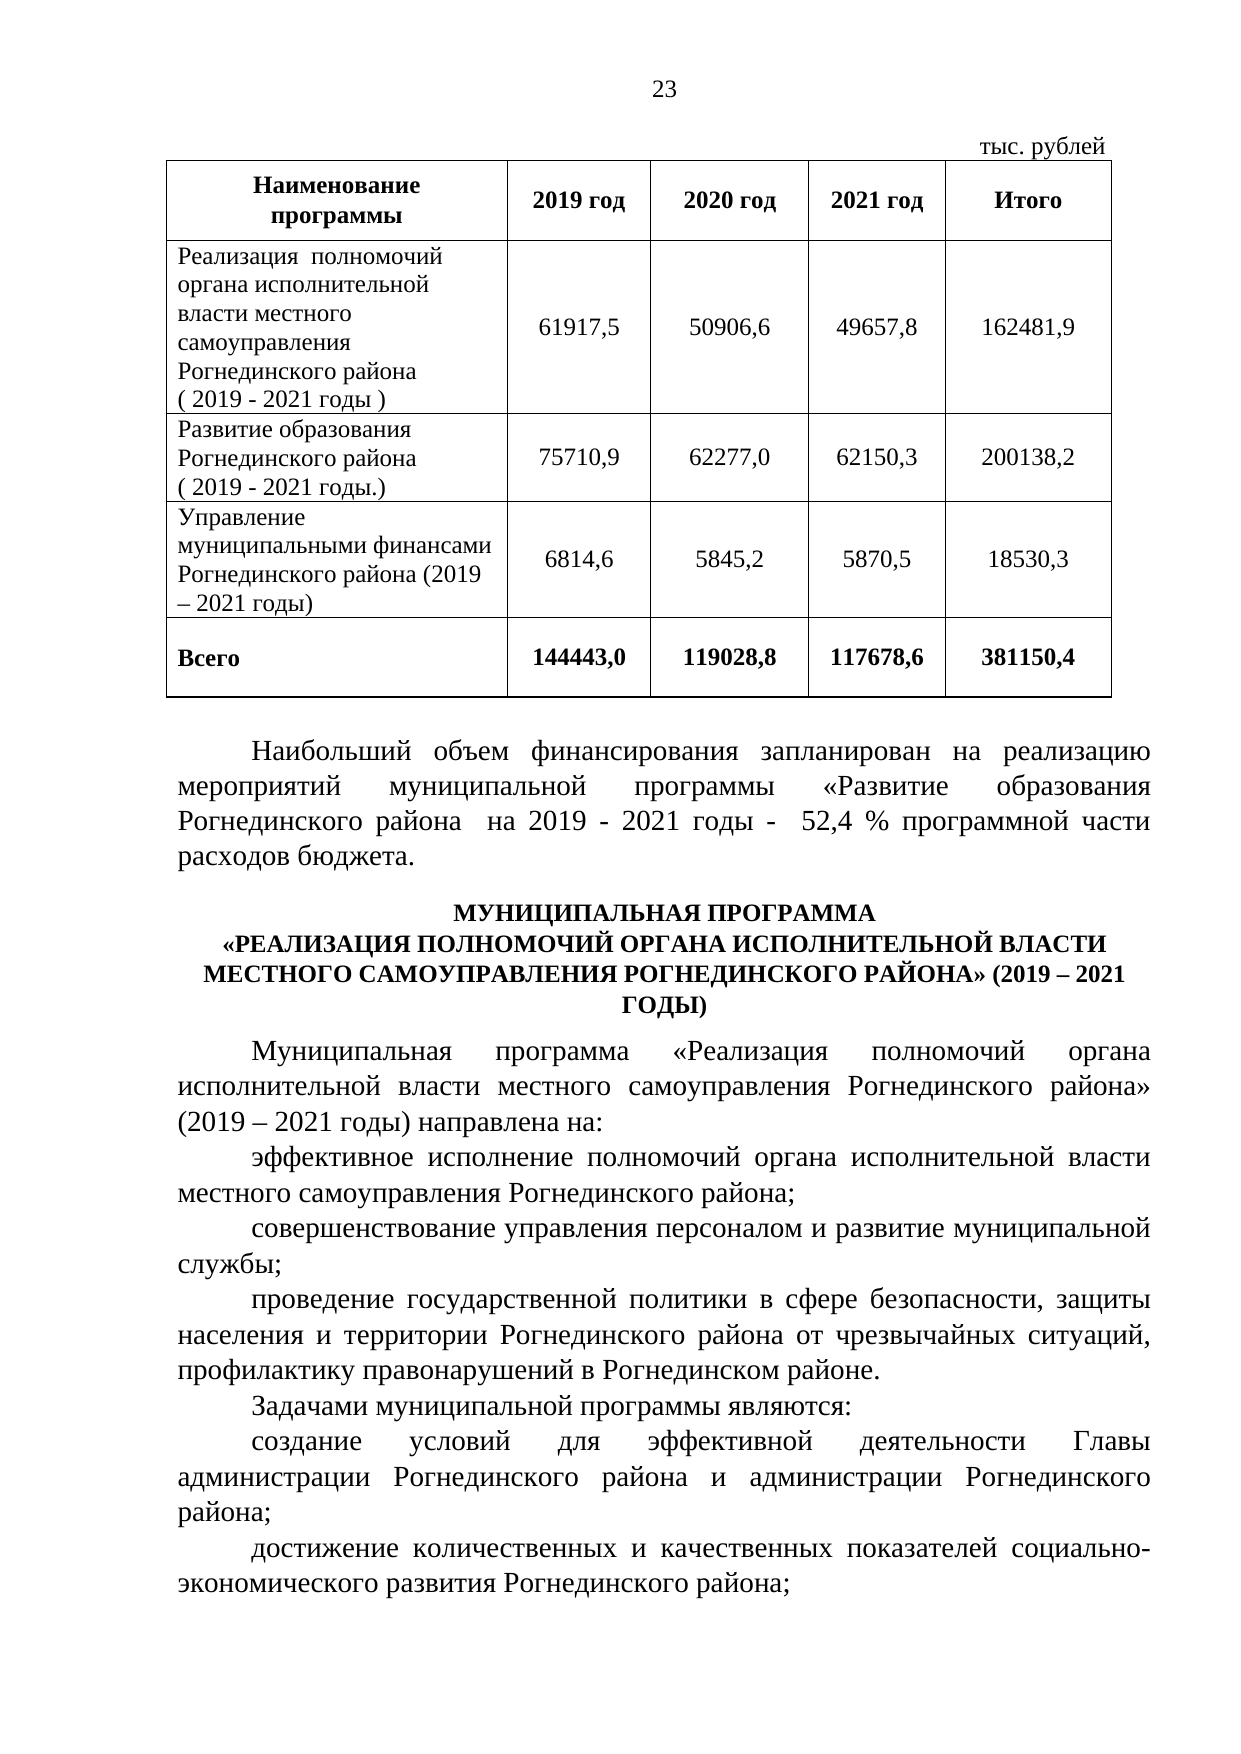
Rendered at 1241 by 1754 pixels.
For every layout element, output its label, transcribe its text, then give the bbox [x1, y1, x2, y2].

table_header 2021 год [809, 161, 945, 240]
table_cell 18530,3 [946, 502, 1111, 617]
text МУНИЦИПАЛЬНАЯ ПРОГРАММА «РЕАЛИЗАЦИЯ ПОЛНОМОЧИЙ ОРГАНА ИСПОЛНИТЕЛЬНОЙ ВЛАСТИ МЕСТНОГО САМОУПРАВЛЕНИЯ РОГНЕДИНСКОГО РАЙОНА» (2019 – 2021 ГОДЫ) [177, 898, 1152, 1018]
text Наибольший объем финансирования запланирован на реализацию мероприятий муниципальной программы «Развитие образования Рогнединского района на 2019 - 2021 годы - 52,4 % программной части расходов бюджета. [177, 733, 1152, 872]
table_header 2019 год [508, 161, 650, 240]
text Задачами муниципальной программы являются: [177, 1388, 1152, 1421]
table_cell 62277,0 [651, 414, 808, 501]
table_cell Всего [167, 618, 507, 696]
table_cell 117678,6 [809, 618, 945, 696]
table_cell 6814,6 [508, 502, 650, 617]
table_cell 162481,9 [946, 241, 1111, 413]
table_cell 119028,8 [651, 618, 808, 696]
table_header Наименование программы [167, 161, 507, 240]
text Муниципальная программа «Реализация полномочий органа исполнительной власти местного самоуправления Рогнединского района» (2019 – 2021 годы) направлена на: [177, 1033, 1152, 1137]
table_cell Развитие образования Рогнединского района ( 2019 - 2021 годы.) [167, 414, 507, 501]
table_cell 49657,8 [809, 241, 945, 413]
table_header 2020 год [651, 161, 808, 240]
table_cell 5845,2 [651, 502, 808, 617]
text проведение государственной политики в сфере безопасности, защиты населения и территории Рогнединского района от чрезвычайных ситуаций, профилактику правонарушений в Рогнединском районе. [177, 1281, 1152, 1386]
table_cell 61917,5 [508, 241, 650, 413]
text создание условий для эффективной деятельности Главы администрации Рогнединского района и администрации Рогнединского района; [177, 1423, 1152, 1528]
text эффективное исполнение полномочий органа исполнительной власти местного самоуправления Рогнединского района; [177, 1139, 1152, 1208]
table_cell Реализация полномочий органа исполнительной власти местного самоуправления Рогнединского района ( 2019 - 2021 годы ) [167, 241, 507, 413]
table_cell 75710,9 [508, 414, 650, 501]
table_cell Управление муниципальными финансами Рогнединского района (2019 – 2021 годы) [167, 502, 507, 617]
text тыс. рублей [177, 131, 1152, 160]
text достижение количественных и качественных показателей социально-экономического развития Рогнединского района; [177, 1530, 1152, 1599]
table_cell 381150,4 [946, 618, 1111, 696]
table_cell 144443,0 [508, 618, 650, 696]
table_header Итого [946, 161, 1111, 240]
table_cell 5870,5 [809, 502, 945, 617]
text совершенствование управления персоналом и развитие муниципальной службы; [177, 1210, 1152, 1279]
table_cell 62150,3 [809, 414, 945, 501]
table_cell 50906,6 [651, 241, 808, 413]
table_cell 200138,2 [946, 414, 1111, 501]
